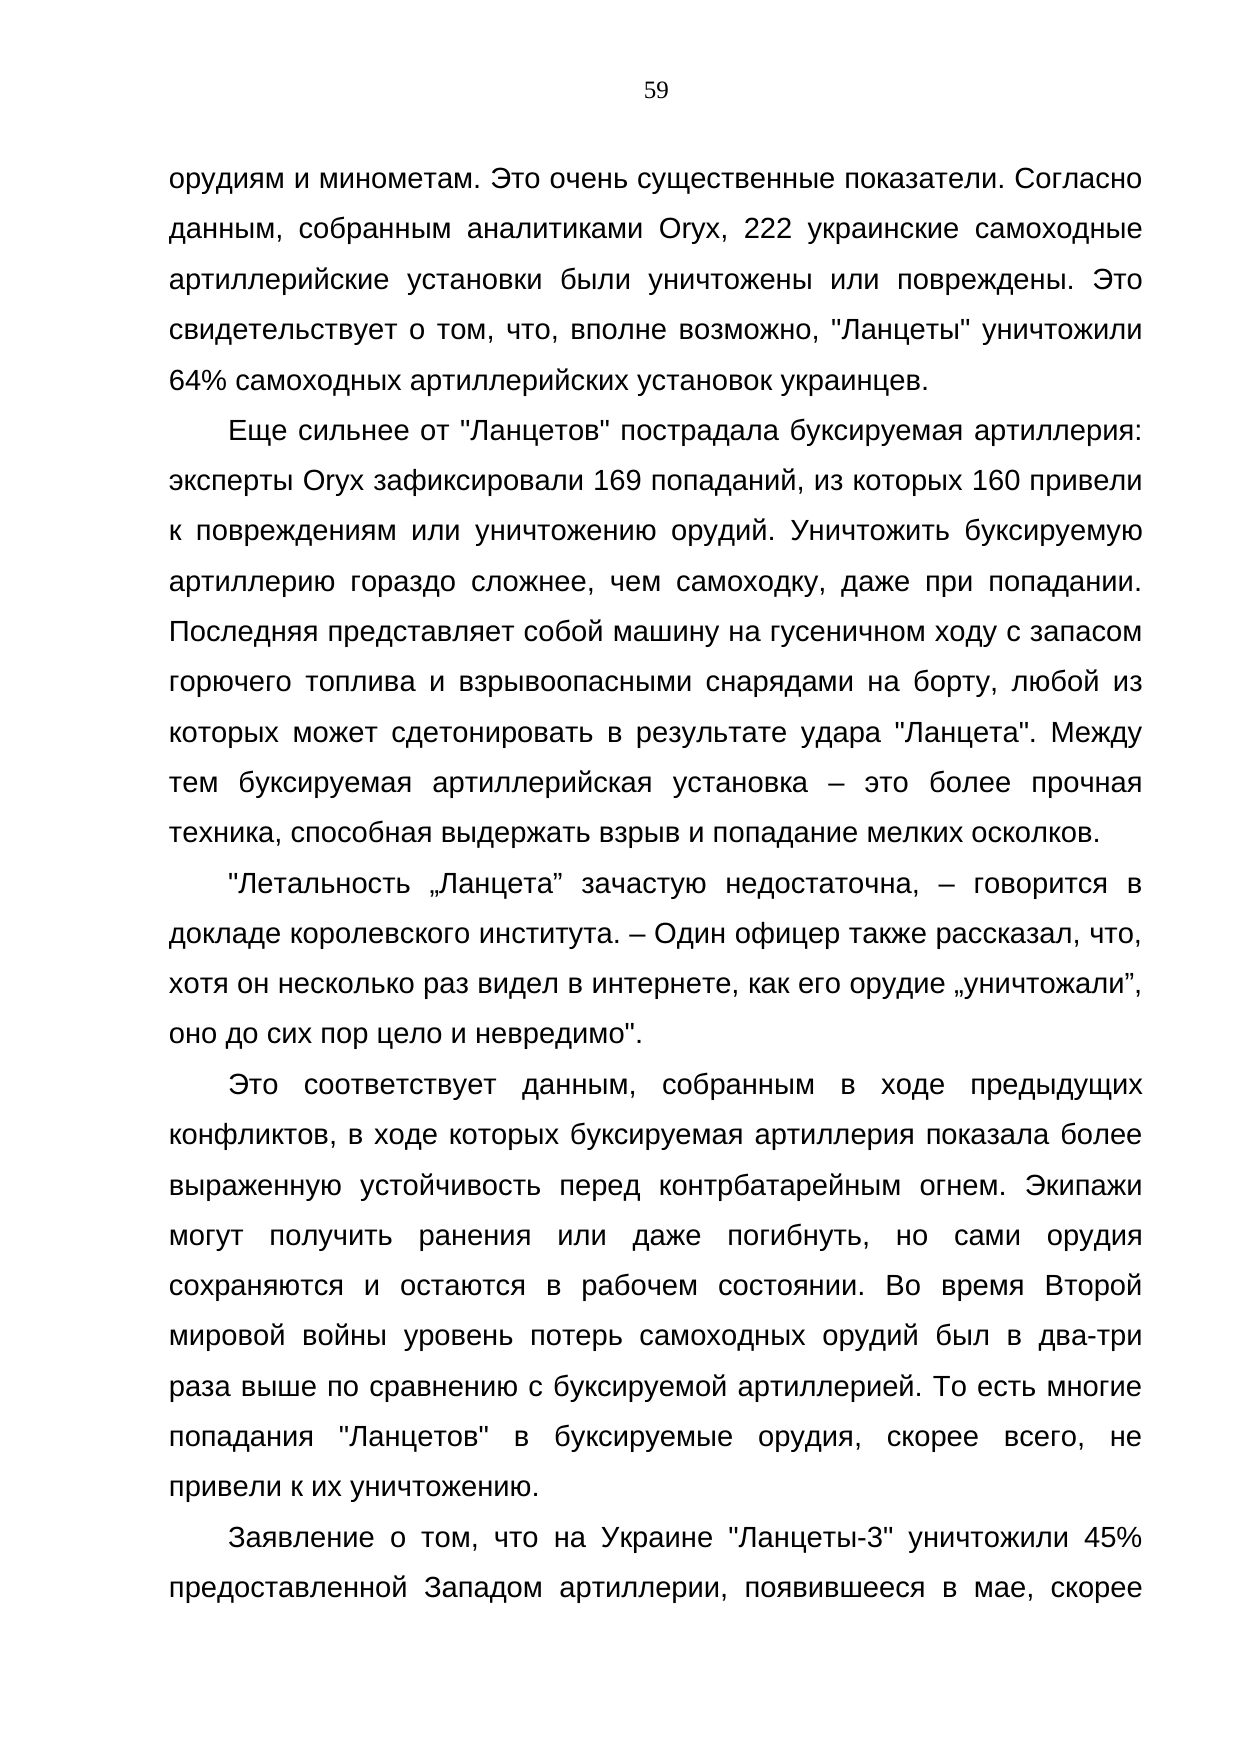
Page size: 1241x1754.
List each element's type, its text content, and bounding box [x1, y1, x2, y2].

text Еще сильнее от "Ланцетов" пострадала буксируемая артиллерия: эксперты Oryx зафиксировали 169 попаданий, из которых 160 привели к повреждениям или уничтожению орудий. Уничтожить буксируемую артиллерию гораздо сложнее, чем самоходку, даже при попадании. Последняя представляет собой машину на гусеничном ходу с запасом горючего топлива и взрывоопасными снарядами на борту, любой из которых может сдетонировать в результате удара "Ланцета". Между тем буксируемая артиллерийская установка – это более прочная техника, способная выдержать взрыв и попадание мелких осколков. [169, 413, 1144, 849]
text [169, 1520, 1144, 1603]
text Это соответствует данным, собранным в ходе предыдущих конфликтов, в ходе которых буксируемая артиллерия показала более выраженную устойчивость перед контрбатарейным огнем. Экипажи могут получить ранения или даже погибнуть, но сами орудия сохраняются и остаются в рабочем состоянии. Во время Второй мировой войны уровень потерь самоходных орудий был в два-три раза выше по сравнению с буксируемой артиллерией. То есть многие попадания "Ланцетов" в буксируемые орудия, скорее всего, не привели к их уничтожению. [169, 1067, 1144, 1503]
text "Летальность „Ланцета” зачастую недостаточна, – говорится в докладе королевского института. – Один офицер также рассказал, что, хотя он несколько раз видел в интернете, как его орудие „уничтожали”, оно до сих пор цело и невредимо". [169, 866, 1144, 1050]
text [169, 161, 1144, 396]
